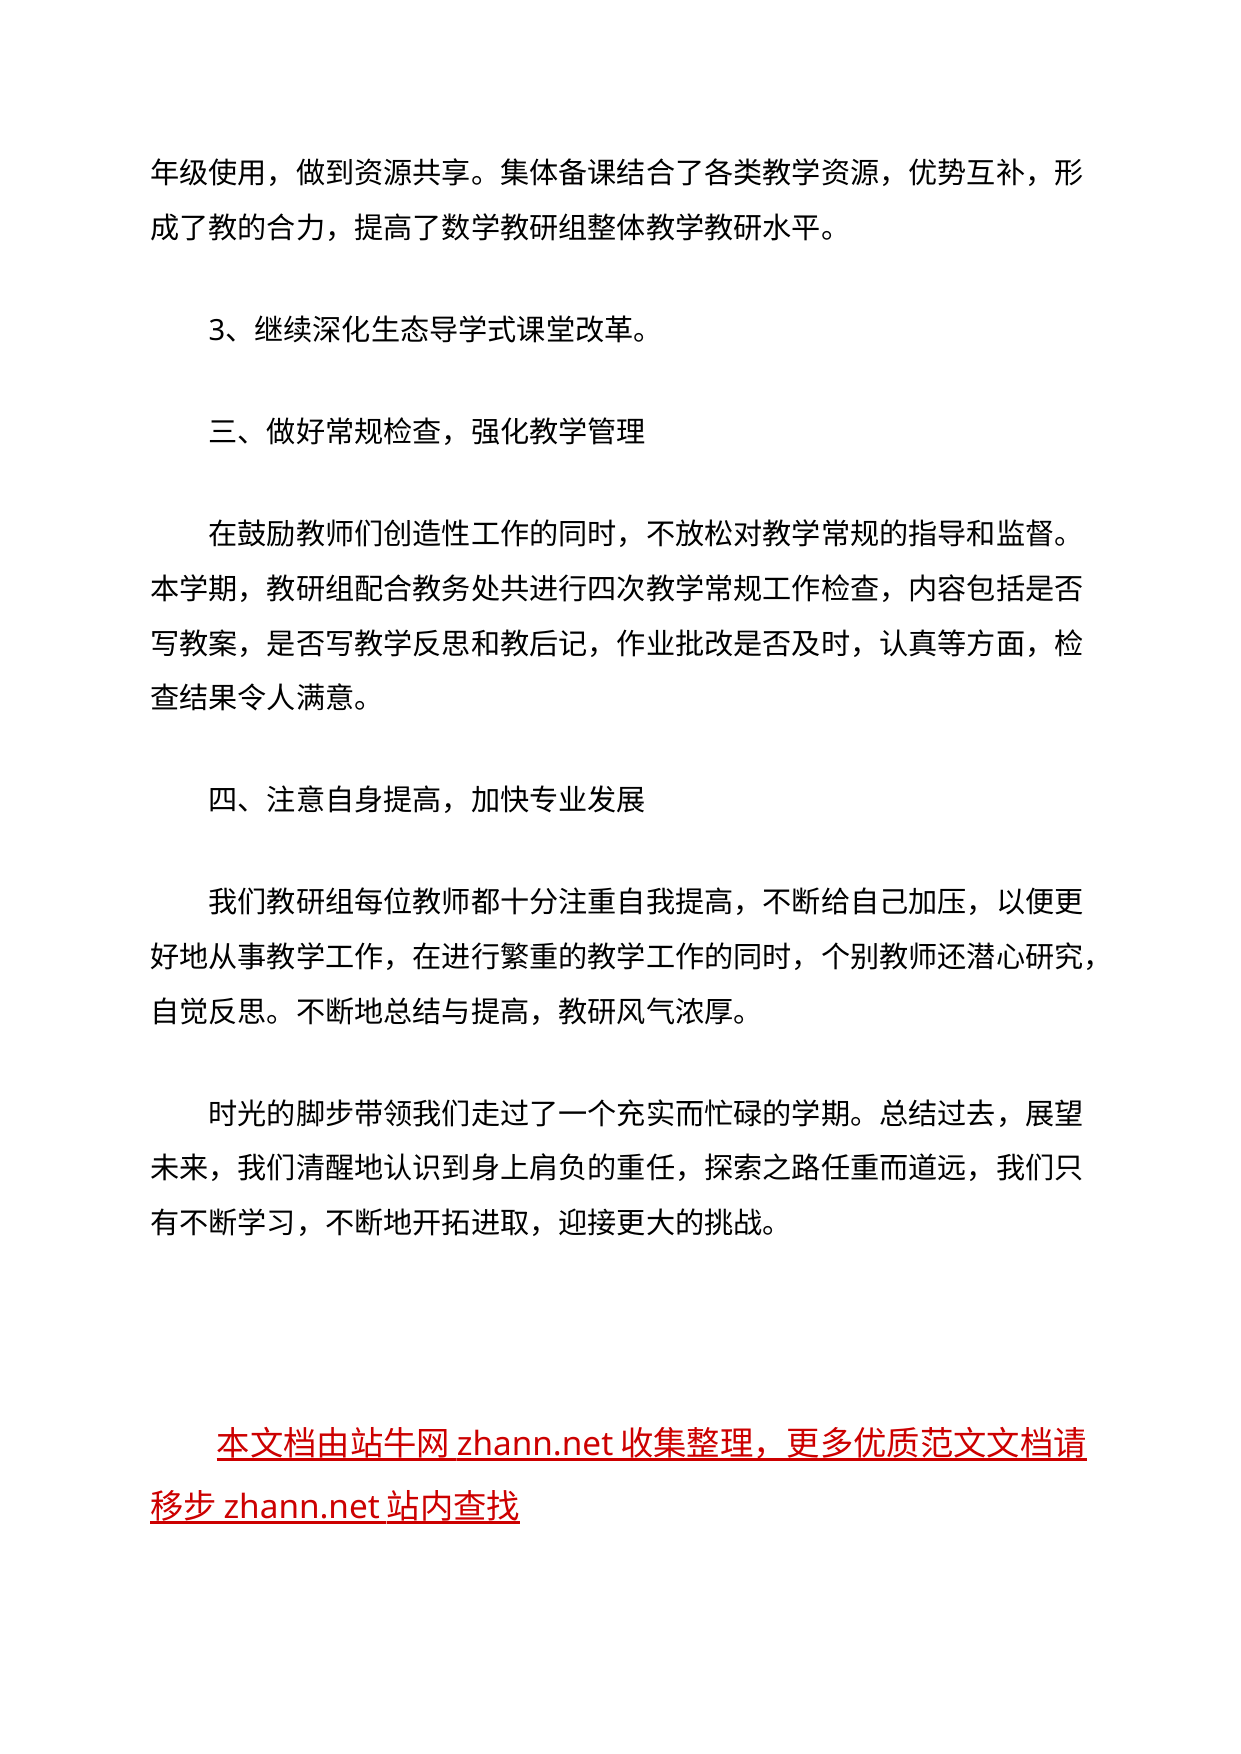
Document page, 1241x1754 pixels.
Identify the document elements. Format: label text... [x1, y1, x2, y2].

text 3、继续深化生态导学式课堂改革。 [150, 307, 1090, 349]
text 三、做好常规检查，强化教学管理 [150, 409, 1090, 451]
text 本文档由站牛网zhann.net收集整理，更多优质范文文档请移步zhann.net站内查找 [150, 1417, 1090, 1528]
text 在鼓励教师们创造性工作的同时，不放松对教学常规的指导和监督。本学期，教研组配合教务处共进行四次教学常规工作检查，内容包括是否写教案，是否写教学反思和教后记，作业批改是否及时，认真等方面，检查结果令人满意。 [150, 510, 1090, 717]
text 四、注意自身提高，加快专业发展 [150, 777, 1090, 819]
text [150, 150, 1090, 247]
text 我们教研组每位教师都十分注重自我提高，不断给自己加压，以便更好地从事教学工作，在进行繁重的教学工作的同时，个别教师还潜心研究，自觉反思。不断地总结与提高，教研风气浓厚。 [150, 879, 1090, 1031]
text 时光的脚步带领我们走过了一个充实而忙碌的学期。总结过去，展望未来，我们清醒地认识到身上肩负的重任，探索之路任重而道远，我们只有不断学习，不断地开拓进取，迎接更大的挑战。 [150, 1090, 1090, 1242]
